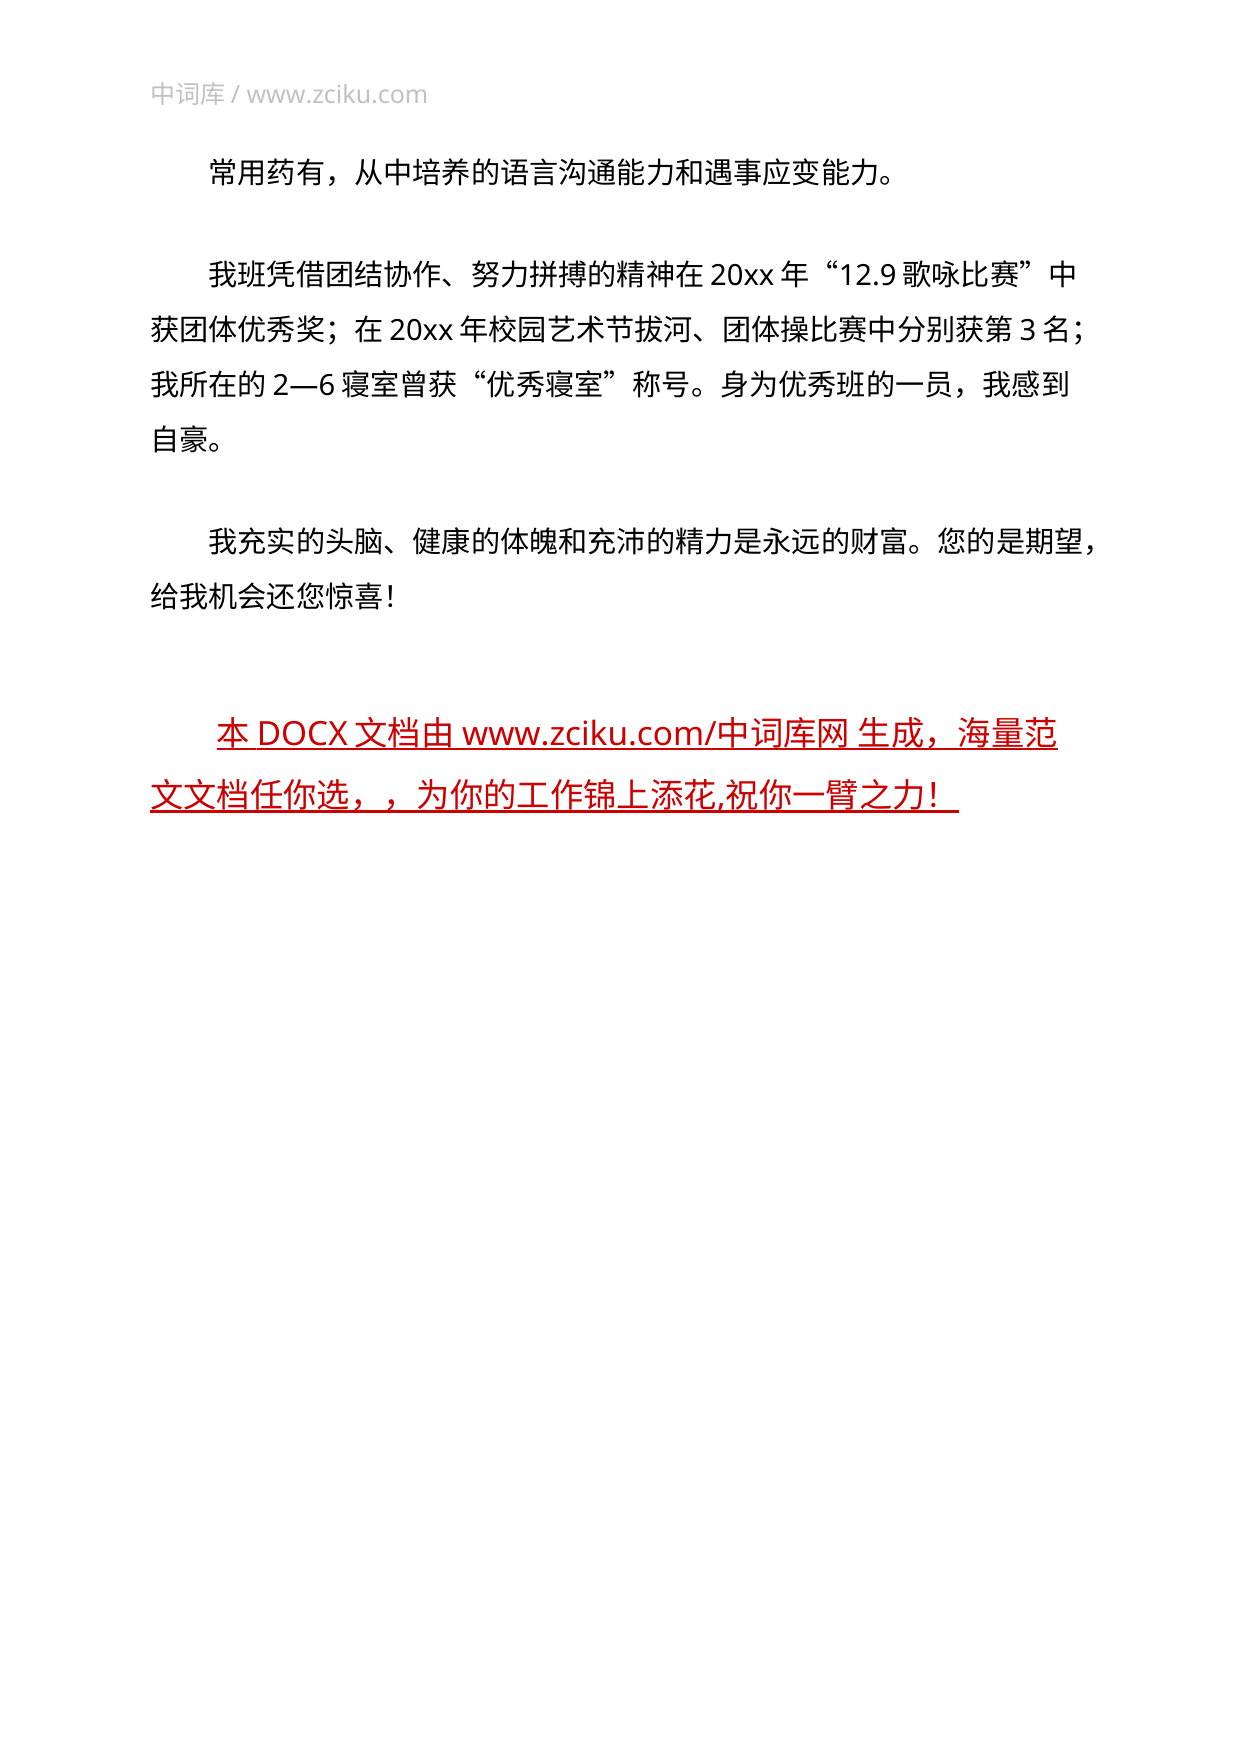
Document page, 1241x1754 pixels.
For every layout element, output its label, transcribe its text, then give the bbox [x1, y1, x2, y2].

text 我充实的头脑、健康的体魄和充沛的精力是永远的财富。您的是期望，给我机会还您惊喜！ [150, 518, 1090, 616]
text 我班凭借团结协作、努力拼搏的精神在20xx年“12.9歌咏比赛”中获团体优秀奖；在20xx年校园艺术节拔河、团体操比赛中分别获第3名；我所在的2—6寝室曾获“优秀寝室”称号。身为优秀班的一员，我感到自豪。 [150, 252, 1090, 459]
text 本DOCX文档由 www.zciku.com/中词库网 生成，海量范文文档任你选，，为你的工作锦上添花,祝你一臂之力！ [150, 706, 1090, 818]
text 常用药有，从中培养的语言沟通能力和遇事应变能力。 [150, 150, 1090, 192]
